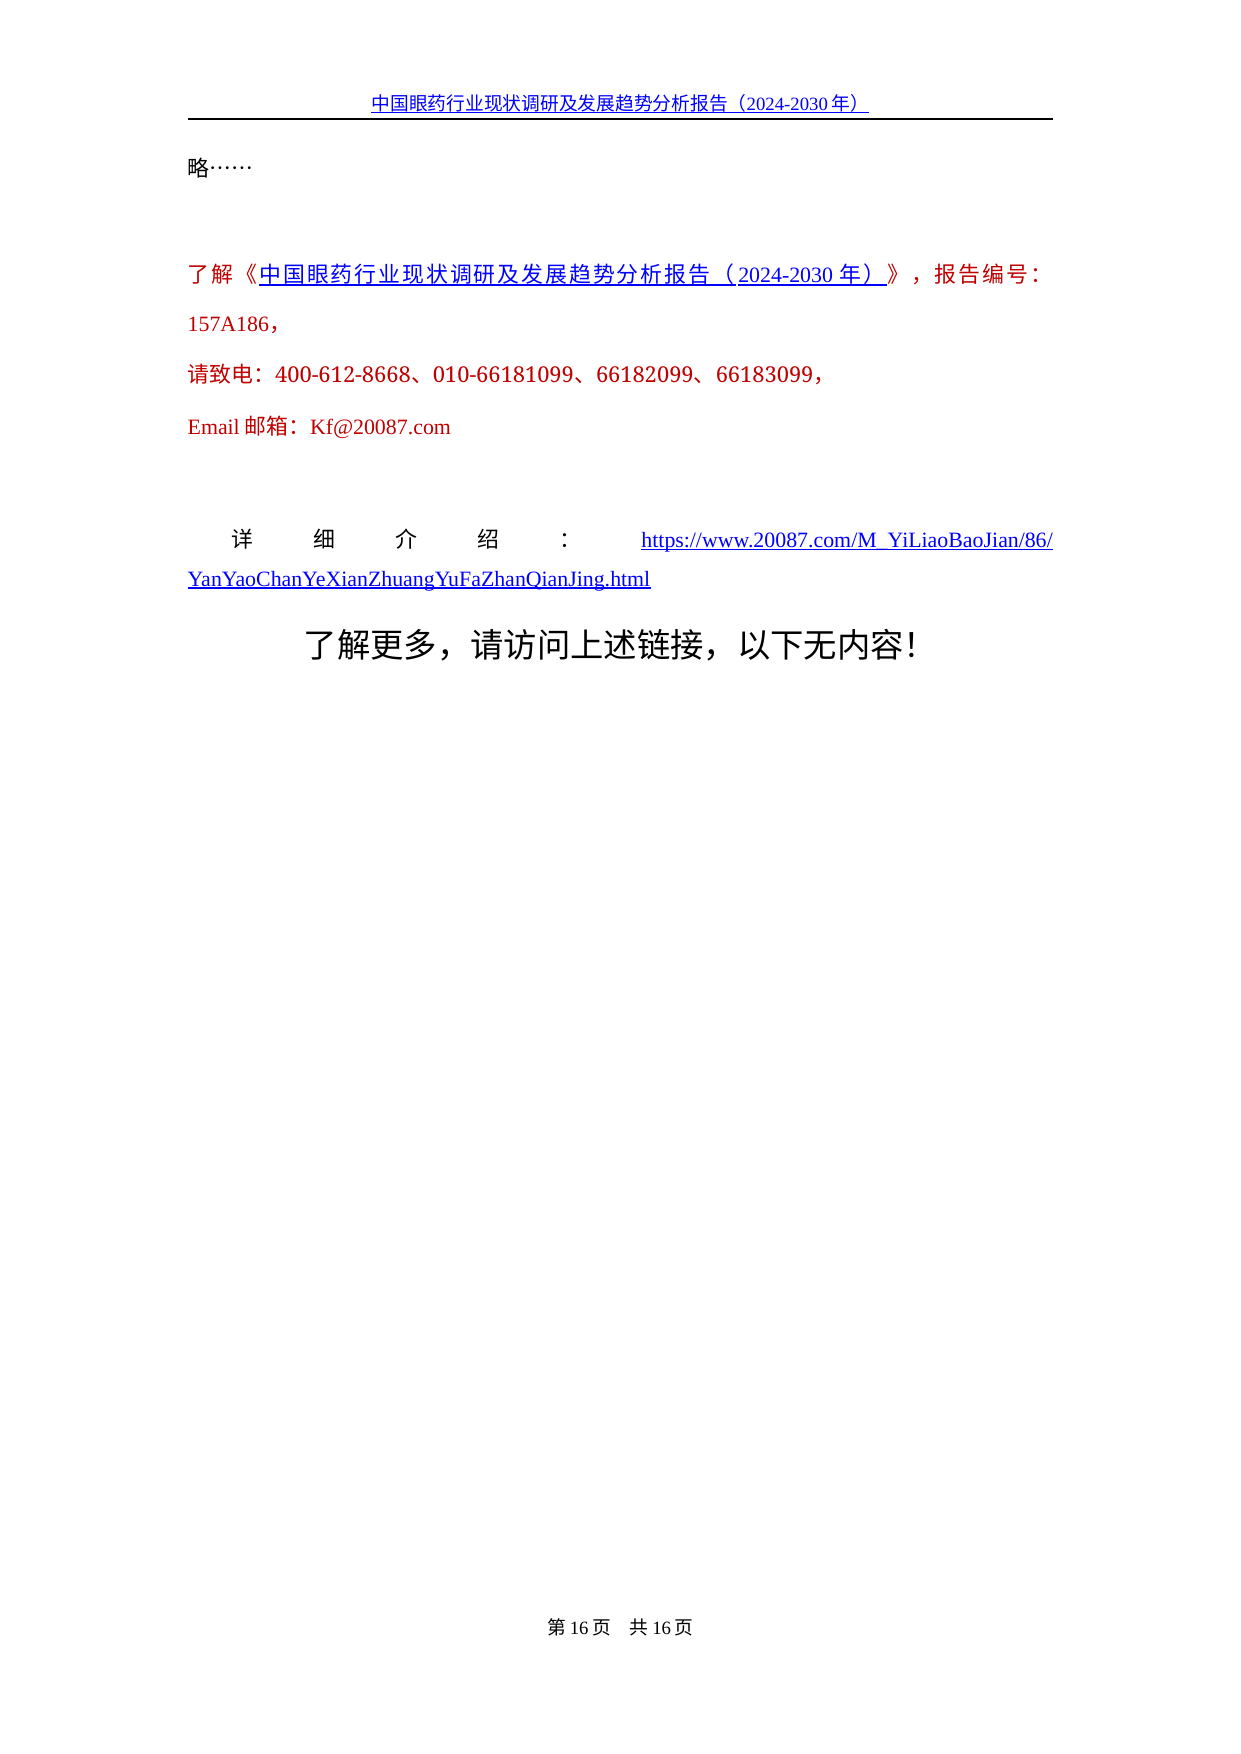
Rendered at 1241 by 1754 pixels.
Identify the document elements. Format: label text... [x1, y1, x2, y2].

text 了解《中国眼药行业现状调研及发展趋势分析报告（2024-2030年）》，报告编号：157A186， [187, 257, 1053, 338]
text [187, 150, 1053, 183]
text 请致电：400-612-8668、010-66181099、66182099、66183099， [187, 357, 1053, 389]
text 详细介绍：https://www.20087.com/M_YiLiaoBaoJian/86/YanYaoChanYeXianZhuangYuFaZhanQianJing.html [187, 521, 1053, 594]
title 了解更多，请访问上述链接，以下无内容！ [187, 610, 1053, 675]
text Email邮箱：Kf@20087.com [187, 408, 1053, 441]
